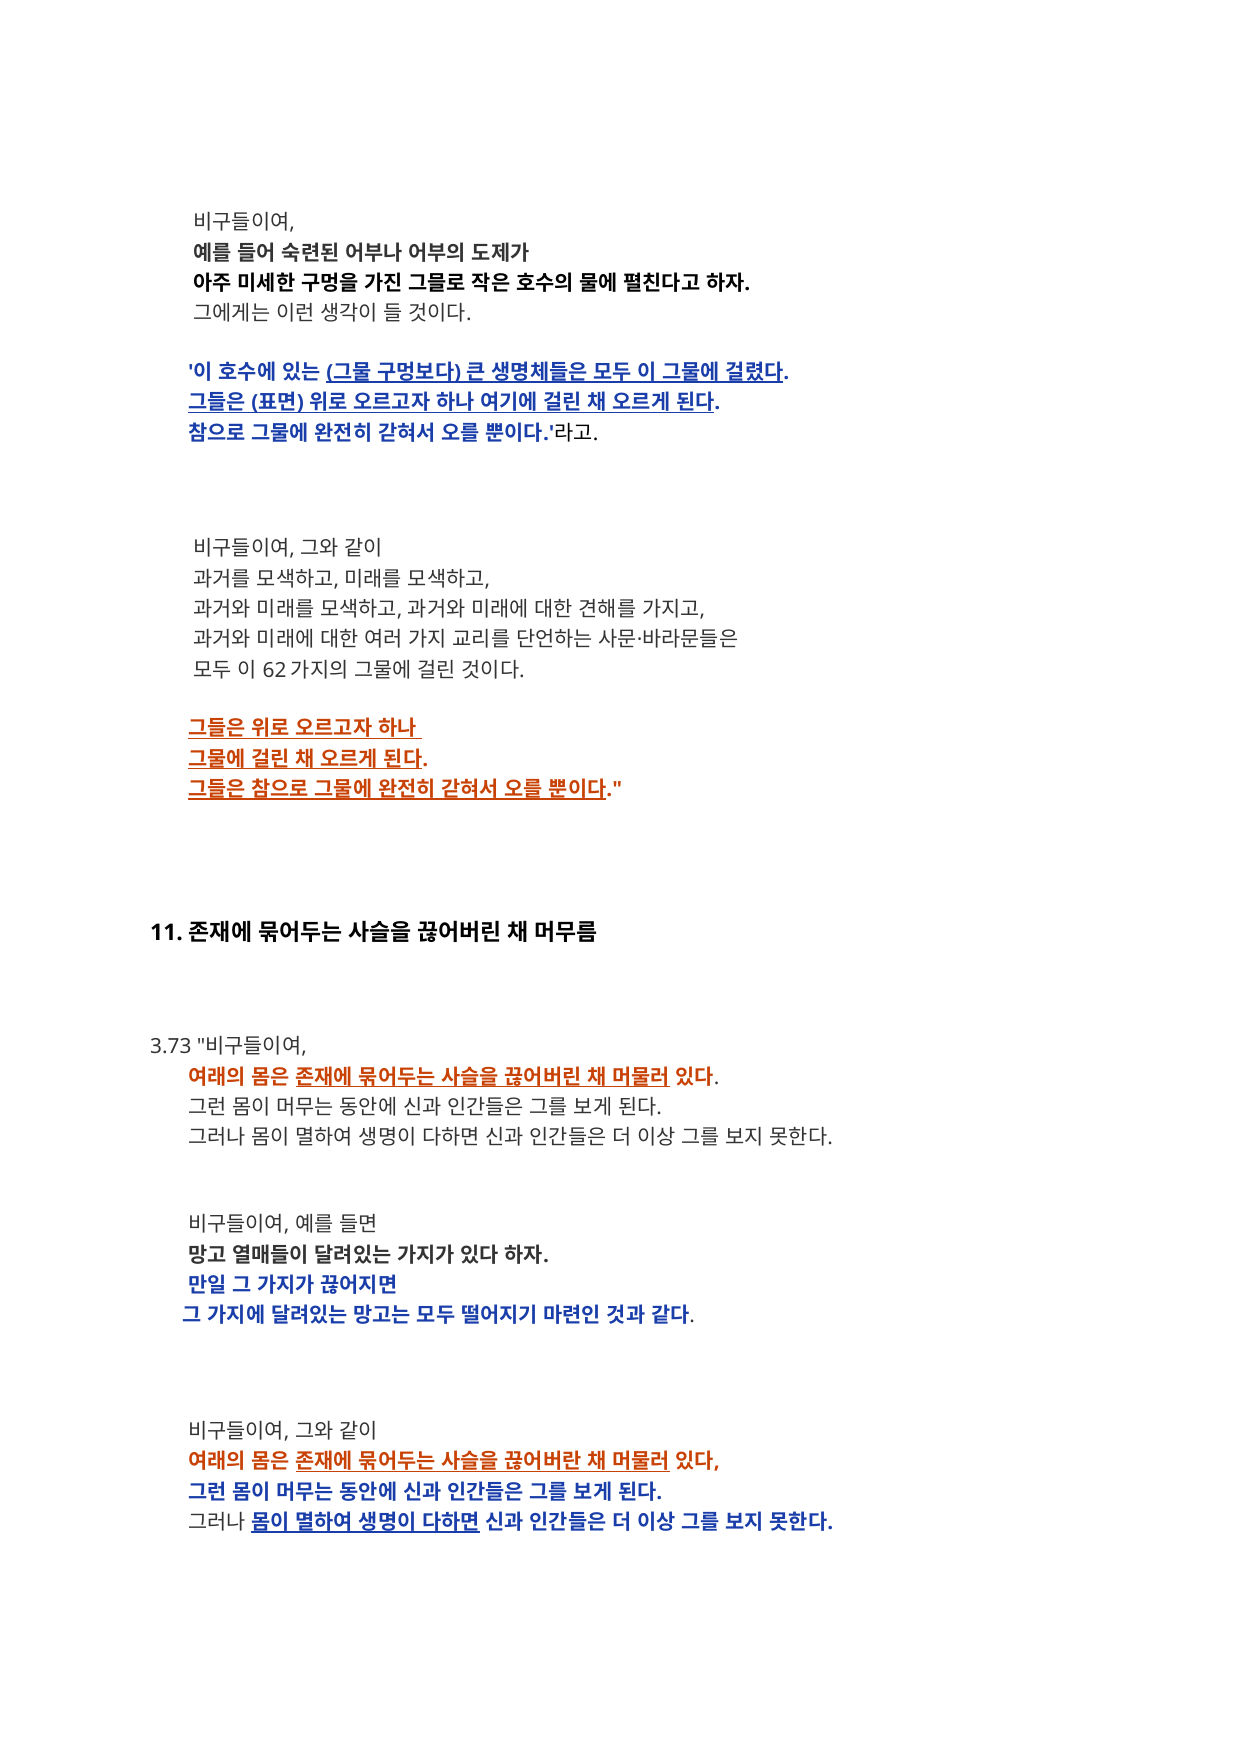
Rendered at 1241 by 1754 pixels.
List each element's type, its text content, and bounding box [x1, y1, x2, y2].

text 여래의 몸은 존재에 묶어두는 사슬을 끊어버린 채 머물러 있다. [150, 1060, 1090, 1090]
text 그런 몸이 머무는 동안에 신과 인간들은 그를 보게 된다. [150, 1475, 1090, 1505]
text 비구들이여, 예를 들면 [150, 1208, 1090, 1238]
text 과거를 모색하고, 미래를 모색하고, [150, 562, 1090, 592]
text 과거와 미래에 대한 여러 가지 교리를 단언하는 사문·바라문들은 [150, 622, 1090, 653]
text 그들은 참으로 그물에 완전히 갇혀서 오를 뿐이다." [150, 772, 1090, 802]
text '이 호수에 있는 (그물 구멍보다) 큰 생명체들은 모두 이 그물에 걸렸다. [150, 355, 1090, 386]
text 그러나 몸이 멸하여 생명이 다하면 신과 인간들은 더 이상 그를 보지 못한다. [150, 1505, 1090, 1536]
text 모두 이 62가지의 그물에 걸린 것이다. [150, 653, 1090, 683]
text 그들은 (표면) 위로 오르고자 하나 여기에 걸린 채 오르게 된다. [150, 386, 1090, 416]
text 그런 몸이 머무는 동안에 신과 인간들은 그를 보게 된다. [150, 1090, 1090, 1121]
text 11. 존재에 묶어두는 사슬을 끊어버린 채 머무름 [150, 916, 1090, 947]
text 비구들이여, 그와 같이 [150, 532, 1090, 562]
text 만일 그 가지가 끊어지면 [150, 1268, 1090, 1299]
text 그물에 걸린 채 오르게 된다. [150, 742, 1090, 772]
text 과거와 미래를 모색하고, 과거와 미래에 대한 견해를 가지고, [150, 592, 1090, 622]
text 비구들이여, [150, 206, 1090, 236]
text 3.73 "비구들이여, [150, 1029, 1090, 1060]
text 그 가지에 달려있는 망고는 모두 떨어지기 마련인 것과 같다. [150, 1299, 1090, 1329]
text 망고 열매들이 달려있는 가지가 있다 하자. [150, 1238, 1090, 1268]
text 그들은 위로 오르고자 하나 [150, 712, 1090, 742]
text 그러나 몸이 멸하여 생명이 다하면 신과 인간들은 더 이상 그를 보지 못한다. [150, 1121, 1090, 1151]
text 참으로 그물에 완전히 갇혀서 오를 뿐이다.'라고. [150, 416, 1090, 446]
text 여래의 몸은 존재에 묶어두는 사슬을 끊어버란 채 머물러 있다, [150, 1444, 1090, 1475]
text 아주 미세한 구멍을 가진 그믈로 작은 호수의 물에 펼친다고 하자. [150, 266, 1090, 297]
text 비구들이여, 그와 같이 [150, 1414, 1090, 1444]
text 그에게는 이런 생각이 들 것이다. [150, 297, 1090, 327]
text 예를 들어 숙련된 어부나 어부의 도제가 [150, 236, 1090, 266]
